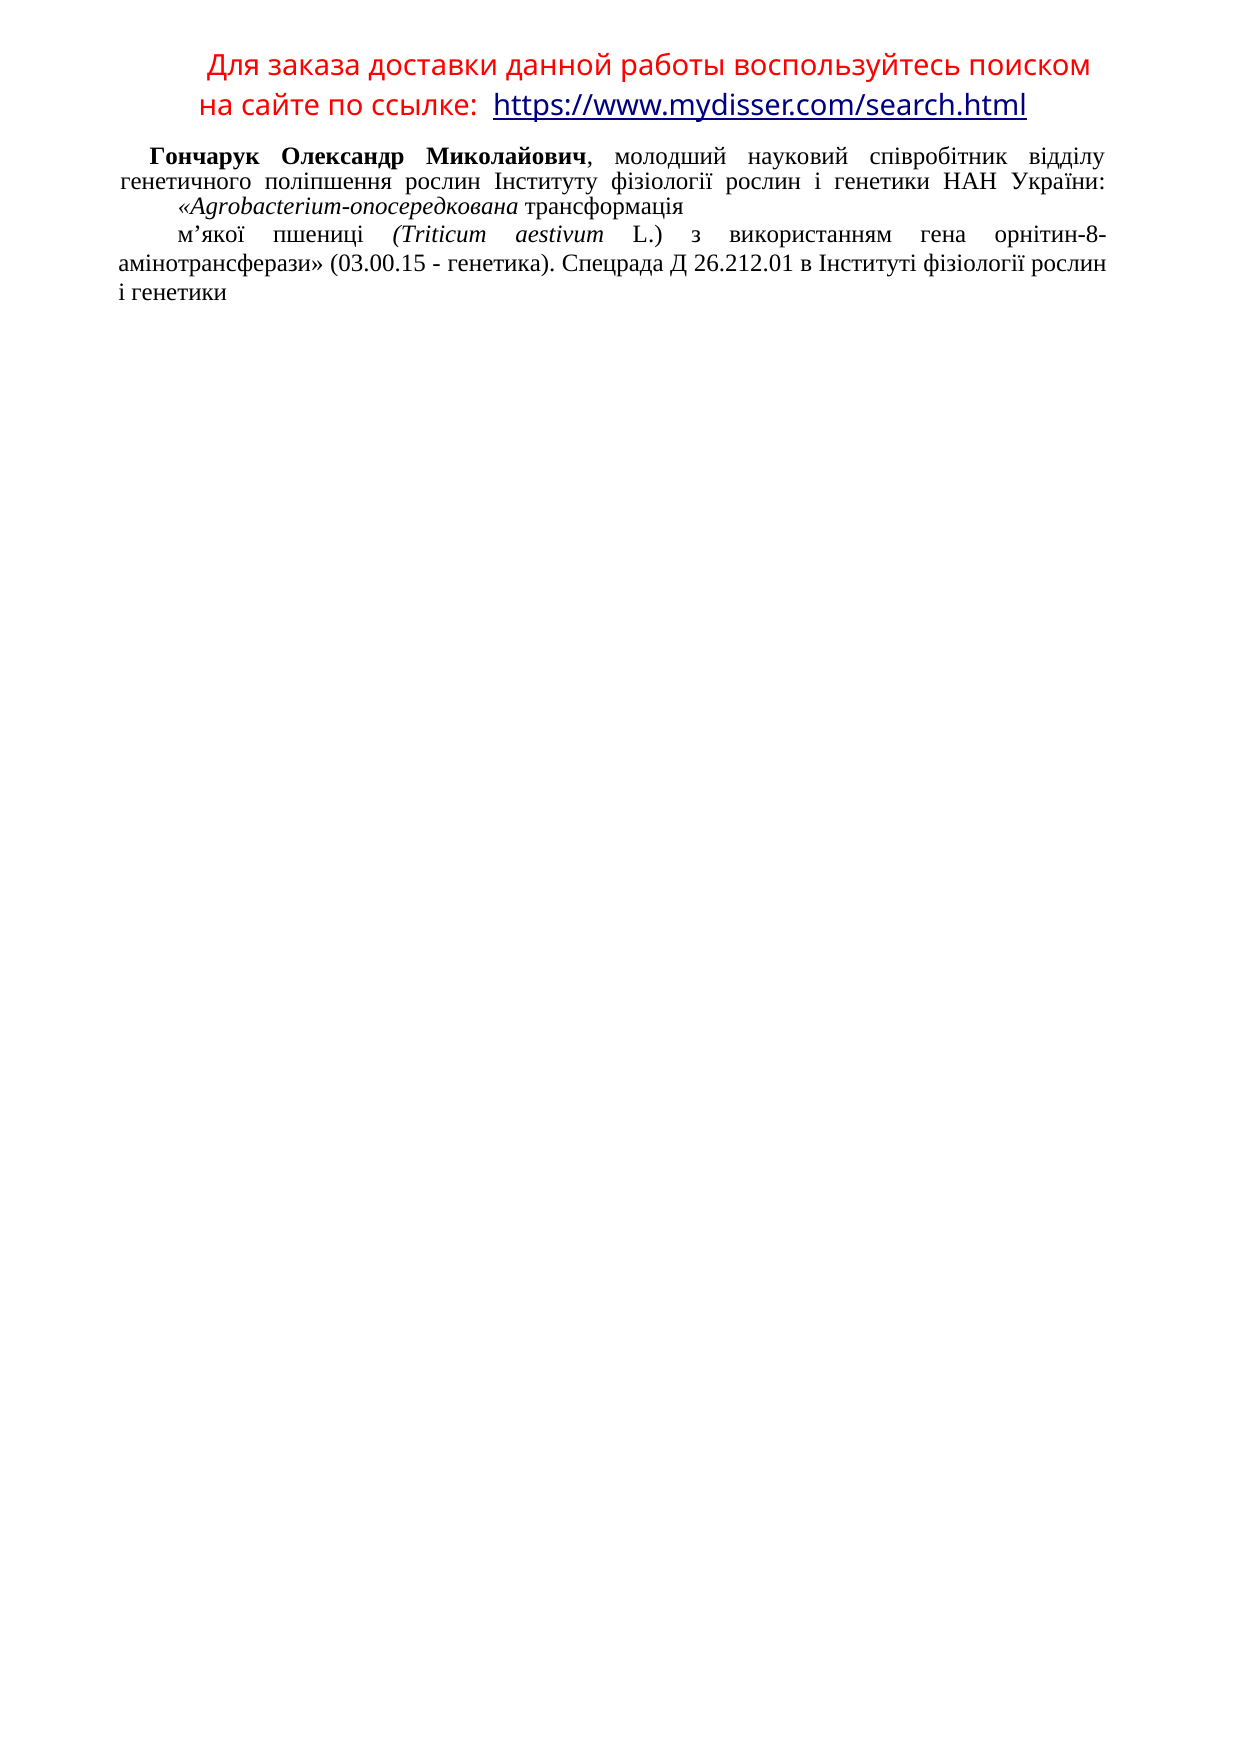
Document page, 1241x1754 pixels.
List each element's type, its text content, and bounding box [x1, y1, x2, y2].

text м’якої пшениці (Triticum aestivum L.) з використанням гена орнітин-8-амінотрансферази» (03.00.15 - генетика). Спецрада Д 26.212.01 в Інституті фізіології рослин і генетики [118, 219, 1107, 306]
text Гончарук Олександр Миколайович, молодший науковий співробітник відділу генетичного поліпшення рослин Інституту фізіології рослин і генетики НАН України: «Agrobacterium-опосередкована трансформація [120, 144, 1105, 219]
